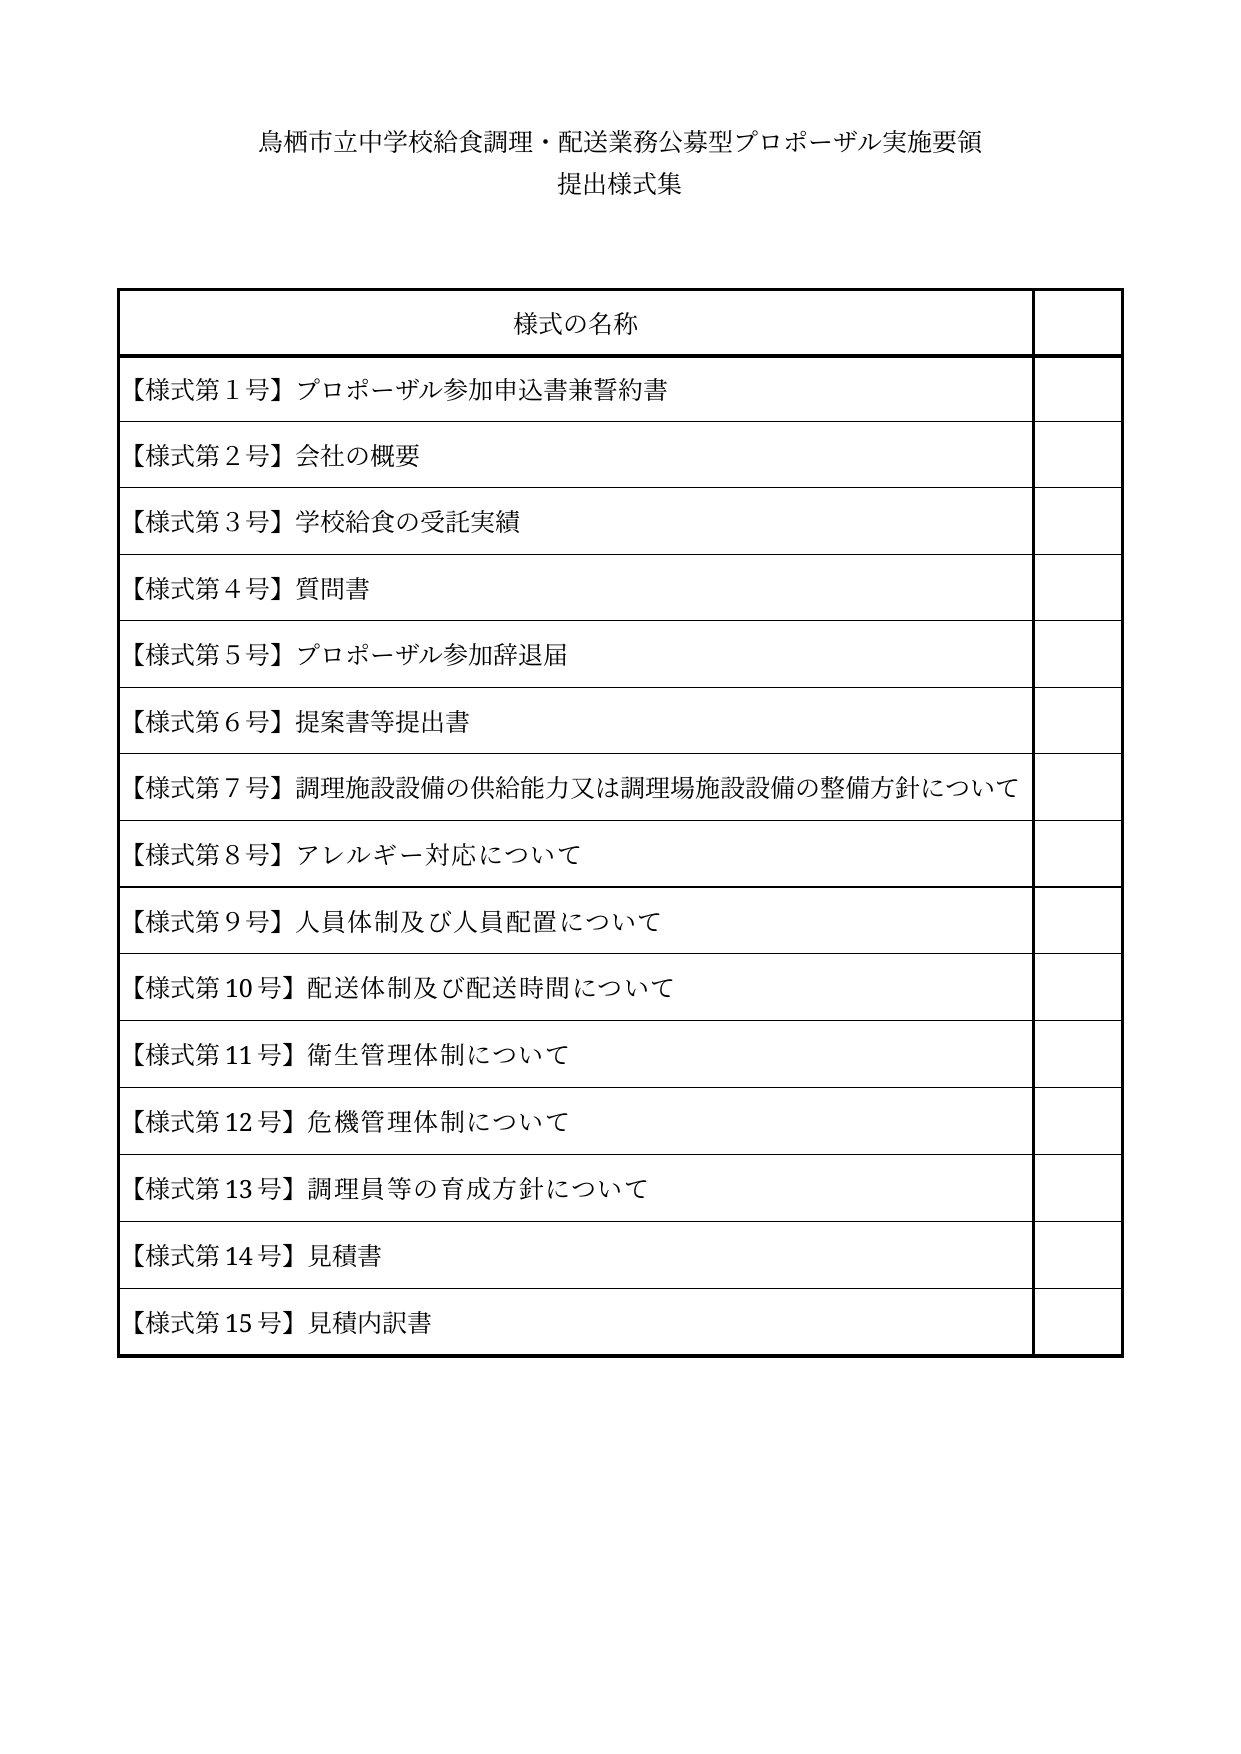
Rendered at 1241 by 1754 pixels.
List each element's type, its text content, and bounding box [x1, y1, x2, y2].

table_cell 【様式第１号】プロポーザル参加申込書兼誓約書 [120, 358, 1032, 421]
table_cell 【様式第４号】質問書 [120, 555, 1032, 620]
table_cell [1035, 1021, 1121, 1087]
table_cell 【様式第11号】衛生管理体制について [120, 1021, 1032, 1087]
table_cell 【様式第３号】学校給食の受託実績 [120, 488, 1032, 554]
table_cell 【様式第５号】プロポーザル参加辞退届 [120, 621, 1032, 687]
table_cell [1035, 888, 1121, 953]
table_header [1035, 291, 1121, 354]
table_cell [1035, 621, 1121, 687]
table_cell 【様式第７号】調理施設設備の供給能力又は調理場施設設備の整備方針について [120, 754, 1032, 820]
text 鳥栖市立中学校給食調理・配送業務公募型プロポーザル実施要領 [118, 119, 1122, 162]
table_cell [1035, 688, 1121, 753]
table_cell 【様式第２号】会社の概要 [120, 422, 1032, 487]
table_cell 【様式第６号】提案書等提出書 [120, 688, 1032, 753]
table_cell 【様式第９号】人員体制及び人員配置について [120, 888, 1032, 953]
table_cell [1035, 488, 1121, 554]
table_header 様式の名称 [120, 291, 1032, 354]
table_cell [1035, 954, 1121, 1020]
table_cell [1035, 1155, 1121, 1221]
table_cell [1035, 754, 1121, 820]
table_cell [1035, 1289, 1121, 1354]
table_cell 【様式第12号】危機管理体制について [120, 1088, 1032, 1154]
table_cell 【様式第13号】調理員等の育成方針について [120, 1155, 1032, 1221]
table_cell [1035, 821, 1121, 886]
table_cell [1035, 555, 1121, 620]
table_cell [1035, 1088, 1121, 1154]
table_cell 【様式第14号】見積書 [120, 1222, 1032, 1287]
table_cell 【様式第10号】配送体制及び配送時間について [120, 954, 1032, 1020]
table_cell 【様式第15号】見積内訳書 [120, 1289, 1032, 1354]
text 提出様式集 [118, 162, 1122, 204]
table_cell [1035, 358, 1121, 421]
table_cell [1035, 1222, 1121, 1287]
table_cell 【様式第８号】アレルギー対応について [120, 821, 1032, 886]
table_cell [1035, 422, 1121, 487]
